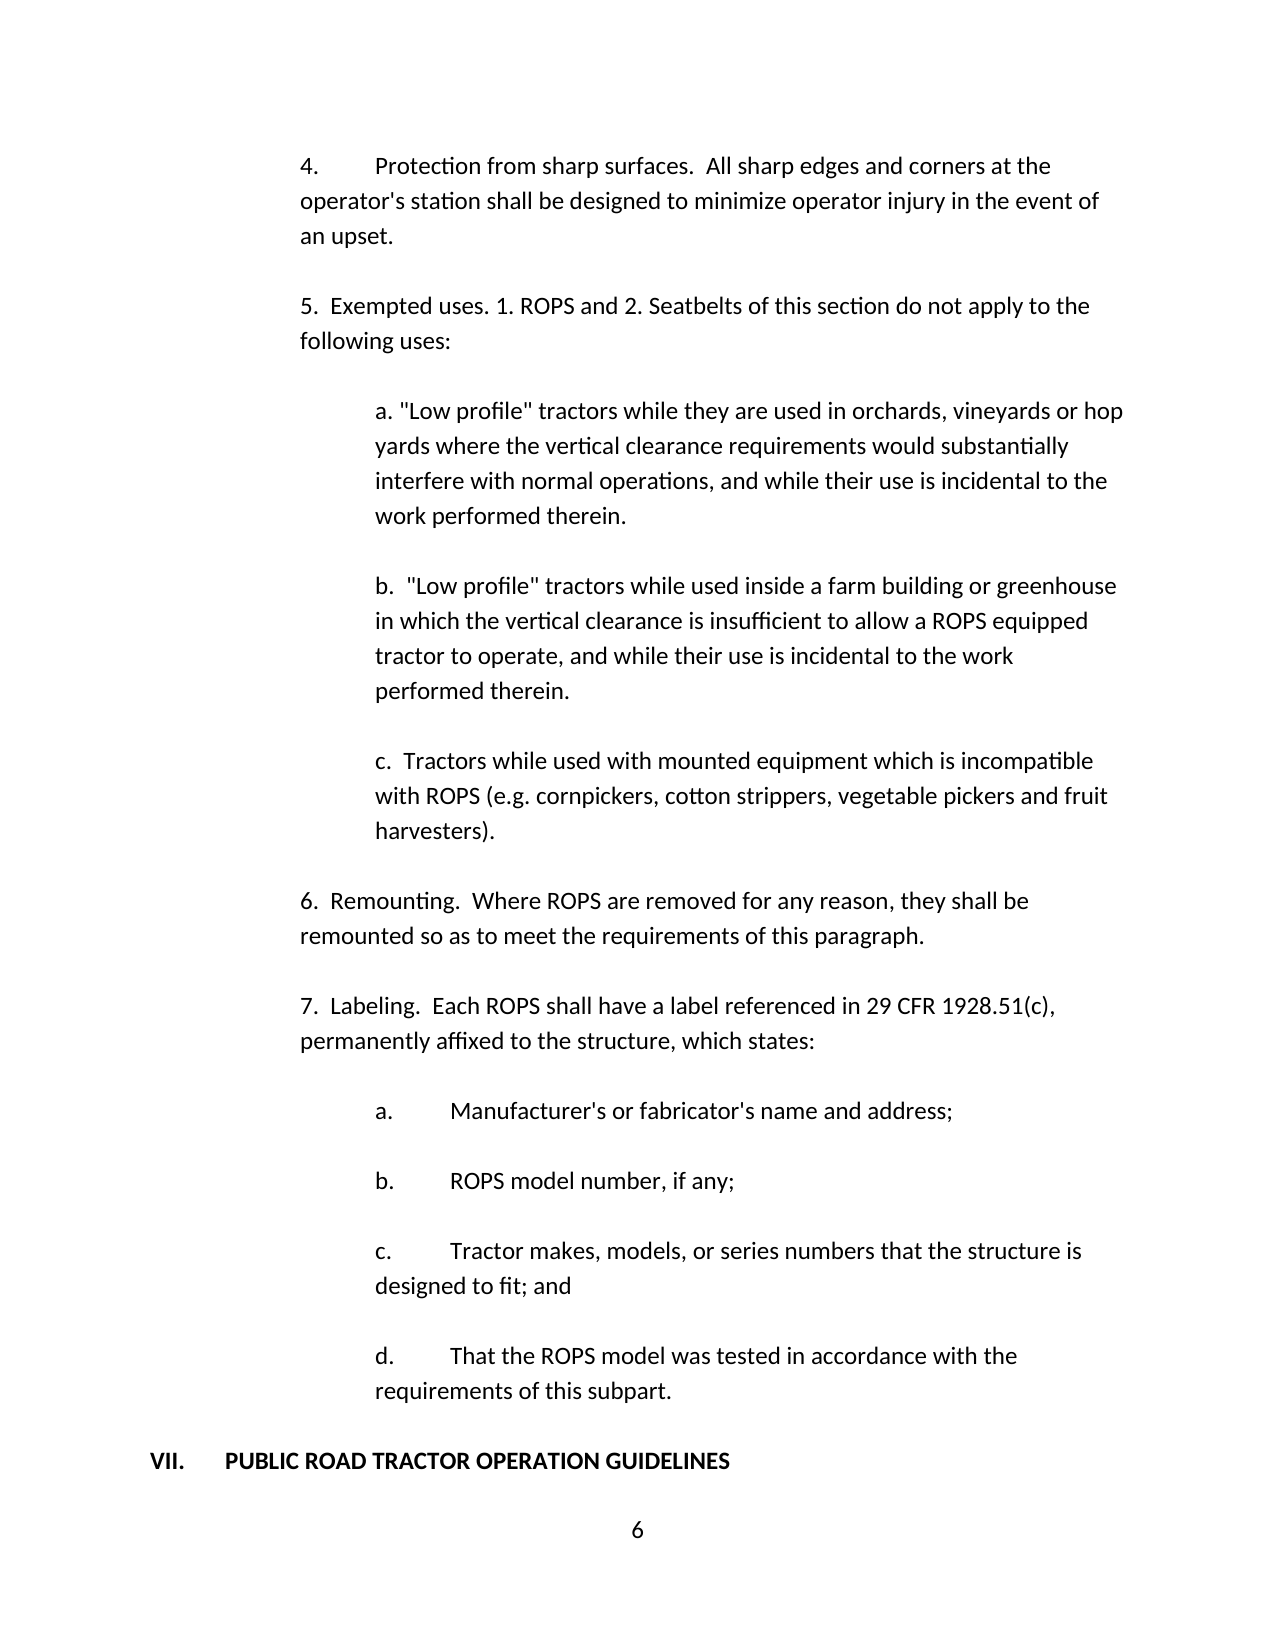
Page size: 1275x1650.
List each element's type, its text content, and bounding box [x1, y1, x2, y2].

text VII. PUBLIC ROAD TRACTOR OPERATION GUIDELINES [150, 1445, 1125, 1476]
text 5. Exempted uses. 1. ROPS and 2. Seatbelts of this section do not apply to the following uses: [300, 290, 1125, 356]
text 7. Labeling. Each ROPS shall have a label referenced in 29 CFR 1928.51(c), permanently affixed to the structure, which states: [300, 990, 1125, 1056]
text b. ROPS model number, if any; [375, 1165, 1125, 1196]
text b. "Low profile" tractors while used inside a farm building or greenhouse in which the vertical clearance is insufficient to allow a ROPS equipped tractor to operate, and while their use is incidental to the work performed therein. [375, 570, 1125, 706]
text a. Manufacturer's or fabricator's name and address; [375, 1095, 1125, 1126]
text d. That the ROPS model was tested in accordance with the requirements of this subpart. [375, 1340, 1125, 1406]
text 6. Remounting. Where ROPS are removed for any reason, they shall be remounted so as to meet the requirements of this paragraph. [300, 885, 1125, 951]
text c. Tractors while used with mounted equipment which is incompatible with ROPS (e.g. cornpickers, cotton strippers, vegetable pickers and fruit harvesters). [375, 745, 1125, 846]
text c. Tractor makes, models, or series numbers that the structure is designed to fit; and [375, 1235, 1125, 1301]
text 4. Protection from sharp surfaces. All sharp edges and corners at the operator's station shall be designed to minimize operator injury in the event of an upset. [300, 150, 1125, 251]
text a. "Low profile" tractors while they are used in orchards, vineyards or hop yards where the vertical clearance requirements would substantially interfere with normal operations, and while their use is incidental to the work performed therein. [375, 395, 1125, 531]
